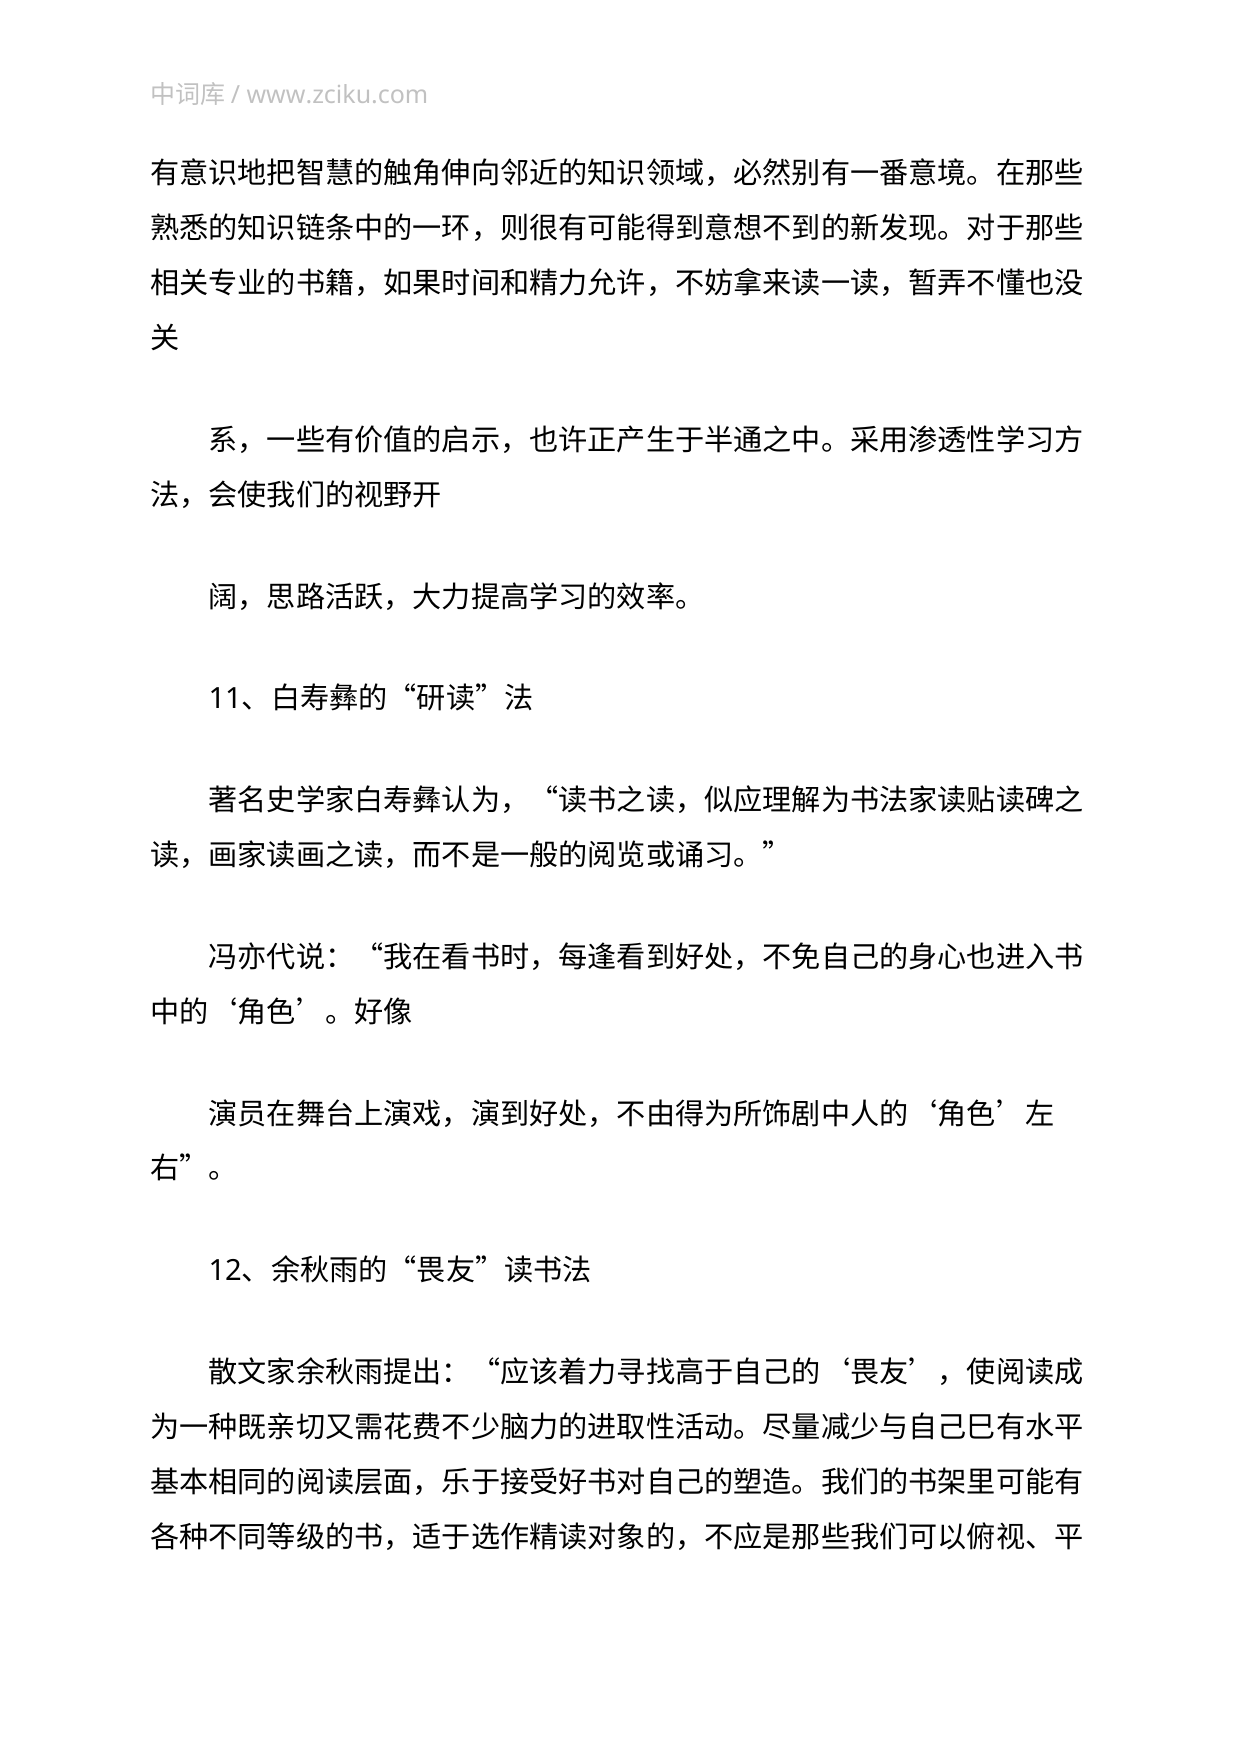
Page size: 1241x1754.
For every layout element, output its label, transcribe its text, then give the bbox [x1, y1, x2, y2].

text 著名史学家白寿彝认为，“读书之读，似应理解为书法家读贴读碑之读，画家读画之读，而不是一般的阅览或诵习。” [150, 777, 1090, 874]
text 系，一些有价值的启示，也许正产生于半通之中。采用渗透性学习方法，会使我们的视野开 [150, 416, 1090, 514]
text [150, 1349, 1090, 1556]
text 阔，思路活跃，大力提高学习的效率。 [150, 573, 1090, 615]
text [150, 150, 1090, 357]
text 演员在舞台上演戏，演到好处，不由得为所饰剧中人的‘角色’左右”。 [150, 1090, 1090, 1187]
text 冯亦代说：“我在看书时，每逢看到好处，不免自己的身心也进入书中的‘角色’。好像 [150, 933, 1090, 1031]
text 12、余秋雨的“畏友”读书法 [150, 1247, 1090, 1289]
text 11、白寿彝的“研读”法 [150, 675, 1090, 717]
